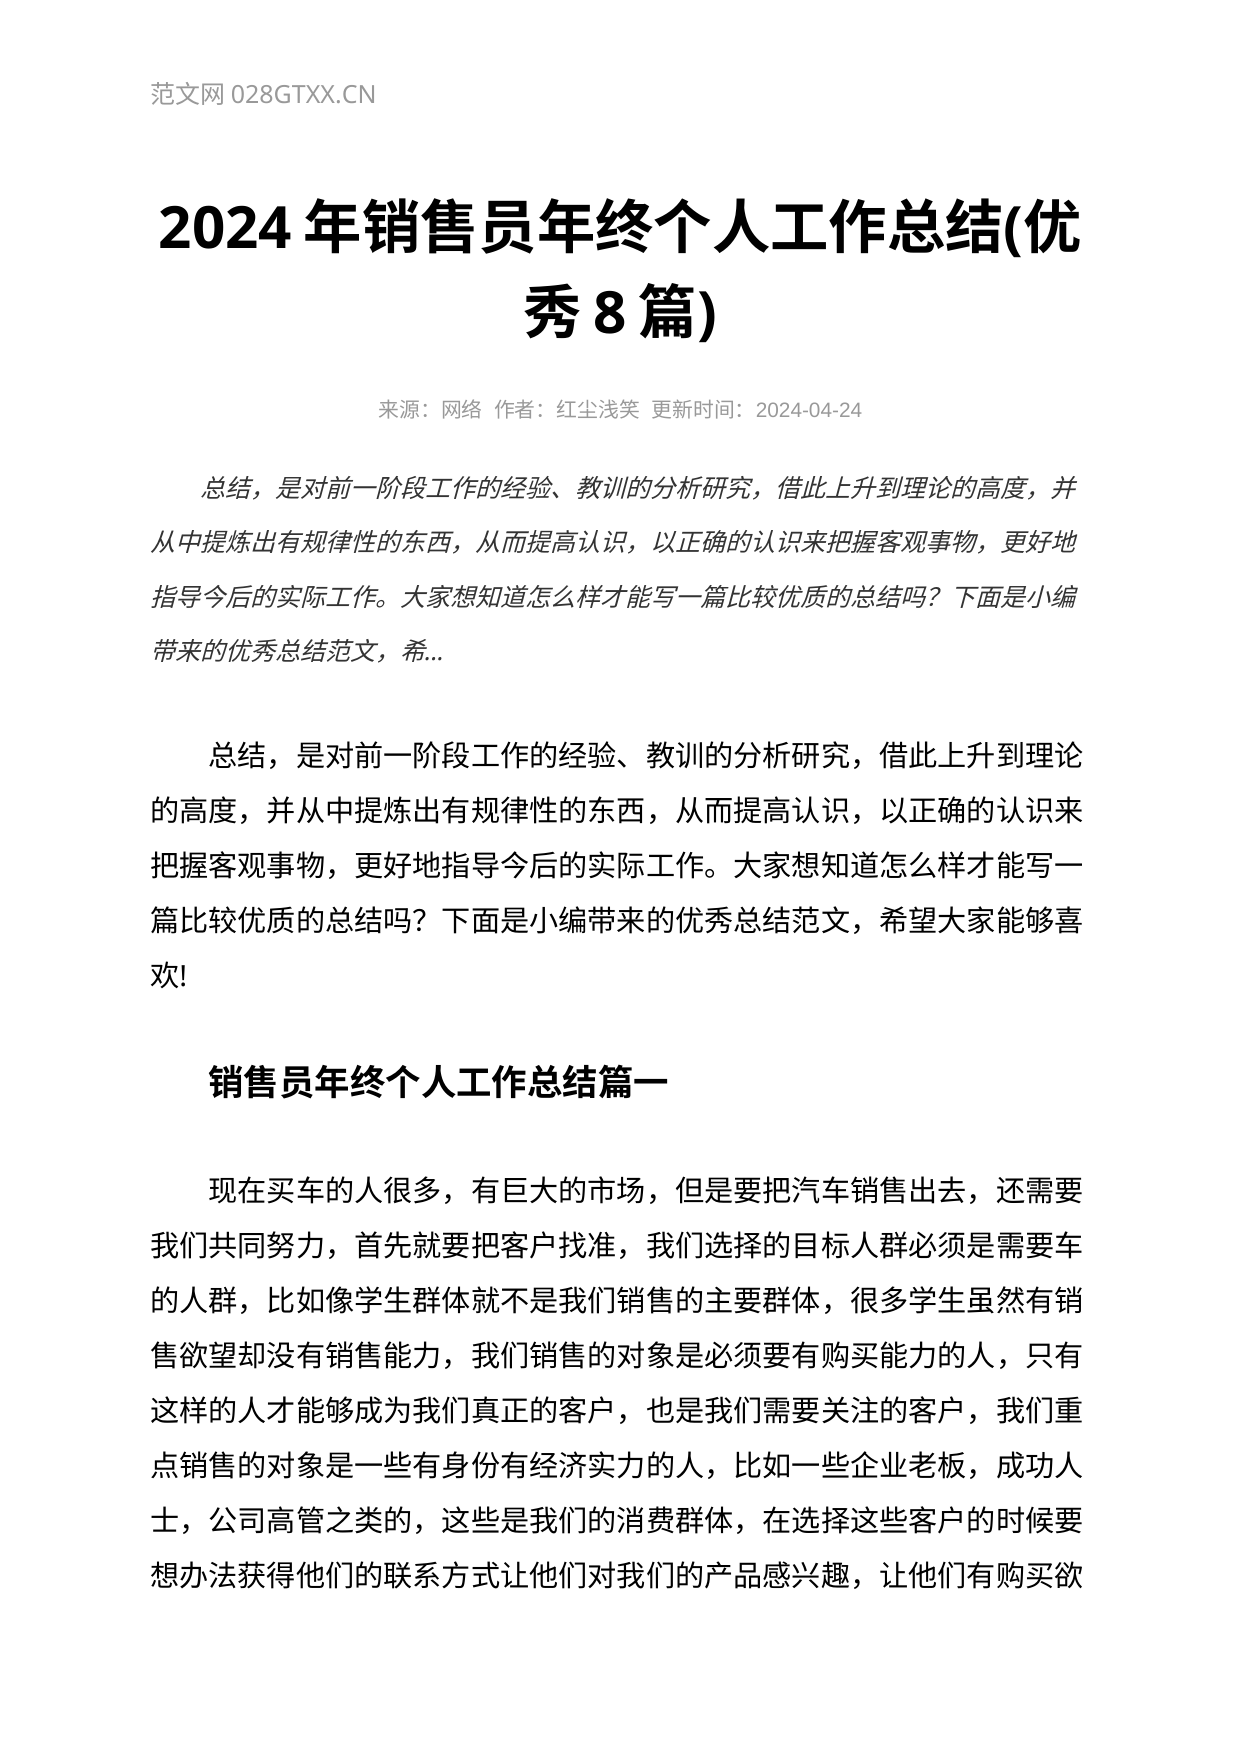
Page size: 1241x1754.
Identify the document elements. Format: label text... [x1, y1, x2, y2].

text 总结，是对前一阶段工作的经验、教训的分析研究，借此上升到理论的高度，并从中提炼出有规律性的东西，从而提高认识，以正确的认识来把握客观事物，更好地指导今后的实际工作。大家想知道怎么样才能写一篇比较优质的总结吗？下面是小编带来的优秀总结范文，希望大家能够喜欢! [150, 733, 1090, 995]
text 总结，是对前一阶段工作的经验、教训的分析研究，借此上升到理论的高度，并从中提炼出有规律性的东西，从而提高认识，以正确的认识来把握客观事物，更好地指导今后的实际工作。大家想知道怎么样才能写一篇比较优质的总结吗？下面是小编带来的优秀总结范文，希... [150, 468, 1090, 668]
text 来源：网络 作者：红尘浅笑 更新时间：2024-04-24 [150, 398, 1090, 422]
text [150, 1168, 1090, 1594]
text 销售员年终个人工作总结篇一 [150, 1054, 1090, 1106]
subtitle 2024年销售员年终个人工作总结(优秀8篇) [150, 181, 1090, 351]
